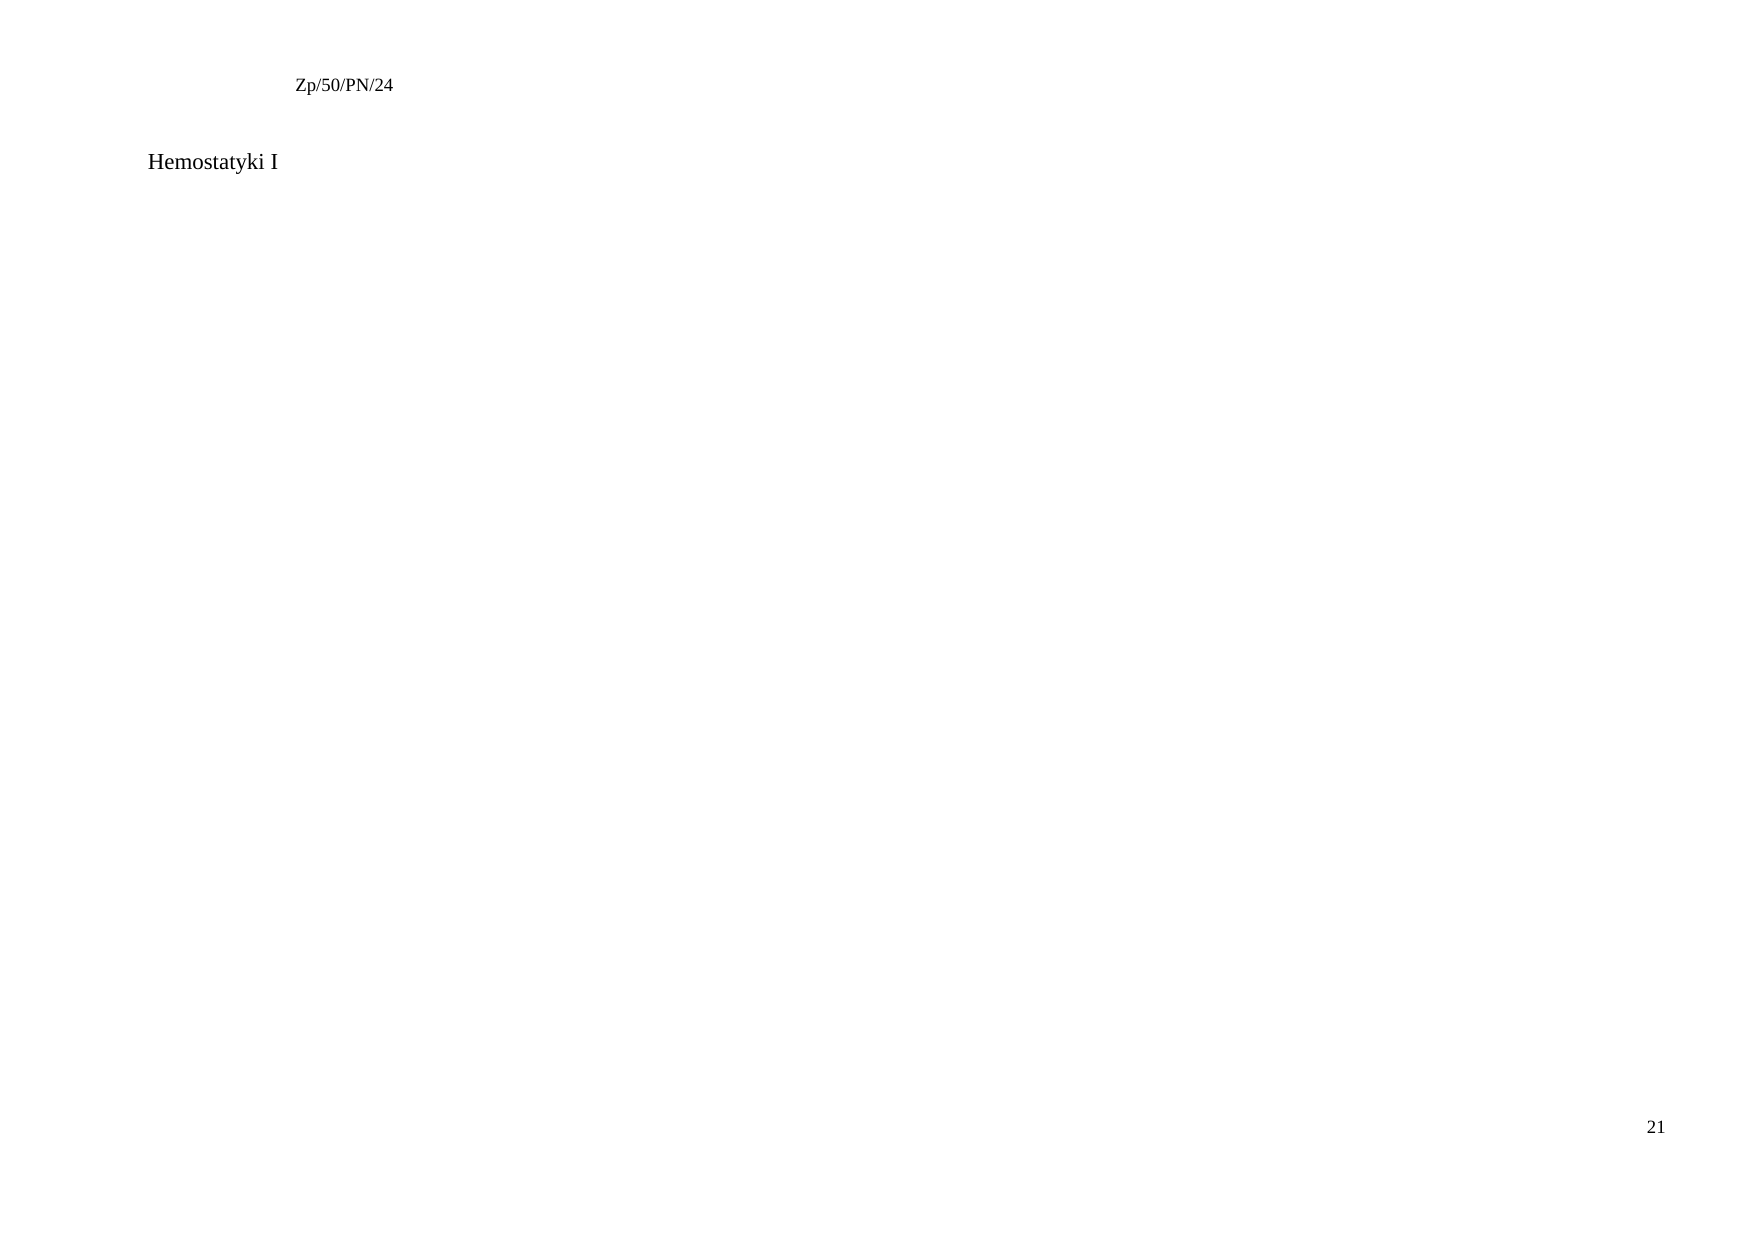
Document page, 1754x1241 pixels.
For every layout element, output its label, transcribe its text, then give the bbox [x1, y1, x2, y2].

text Hemostatyki I [148, 148, 1665, 174]
